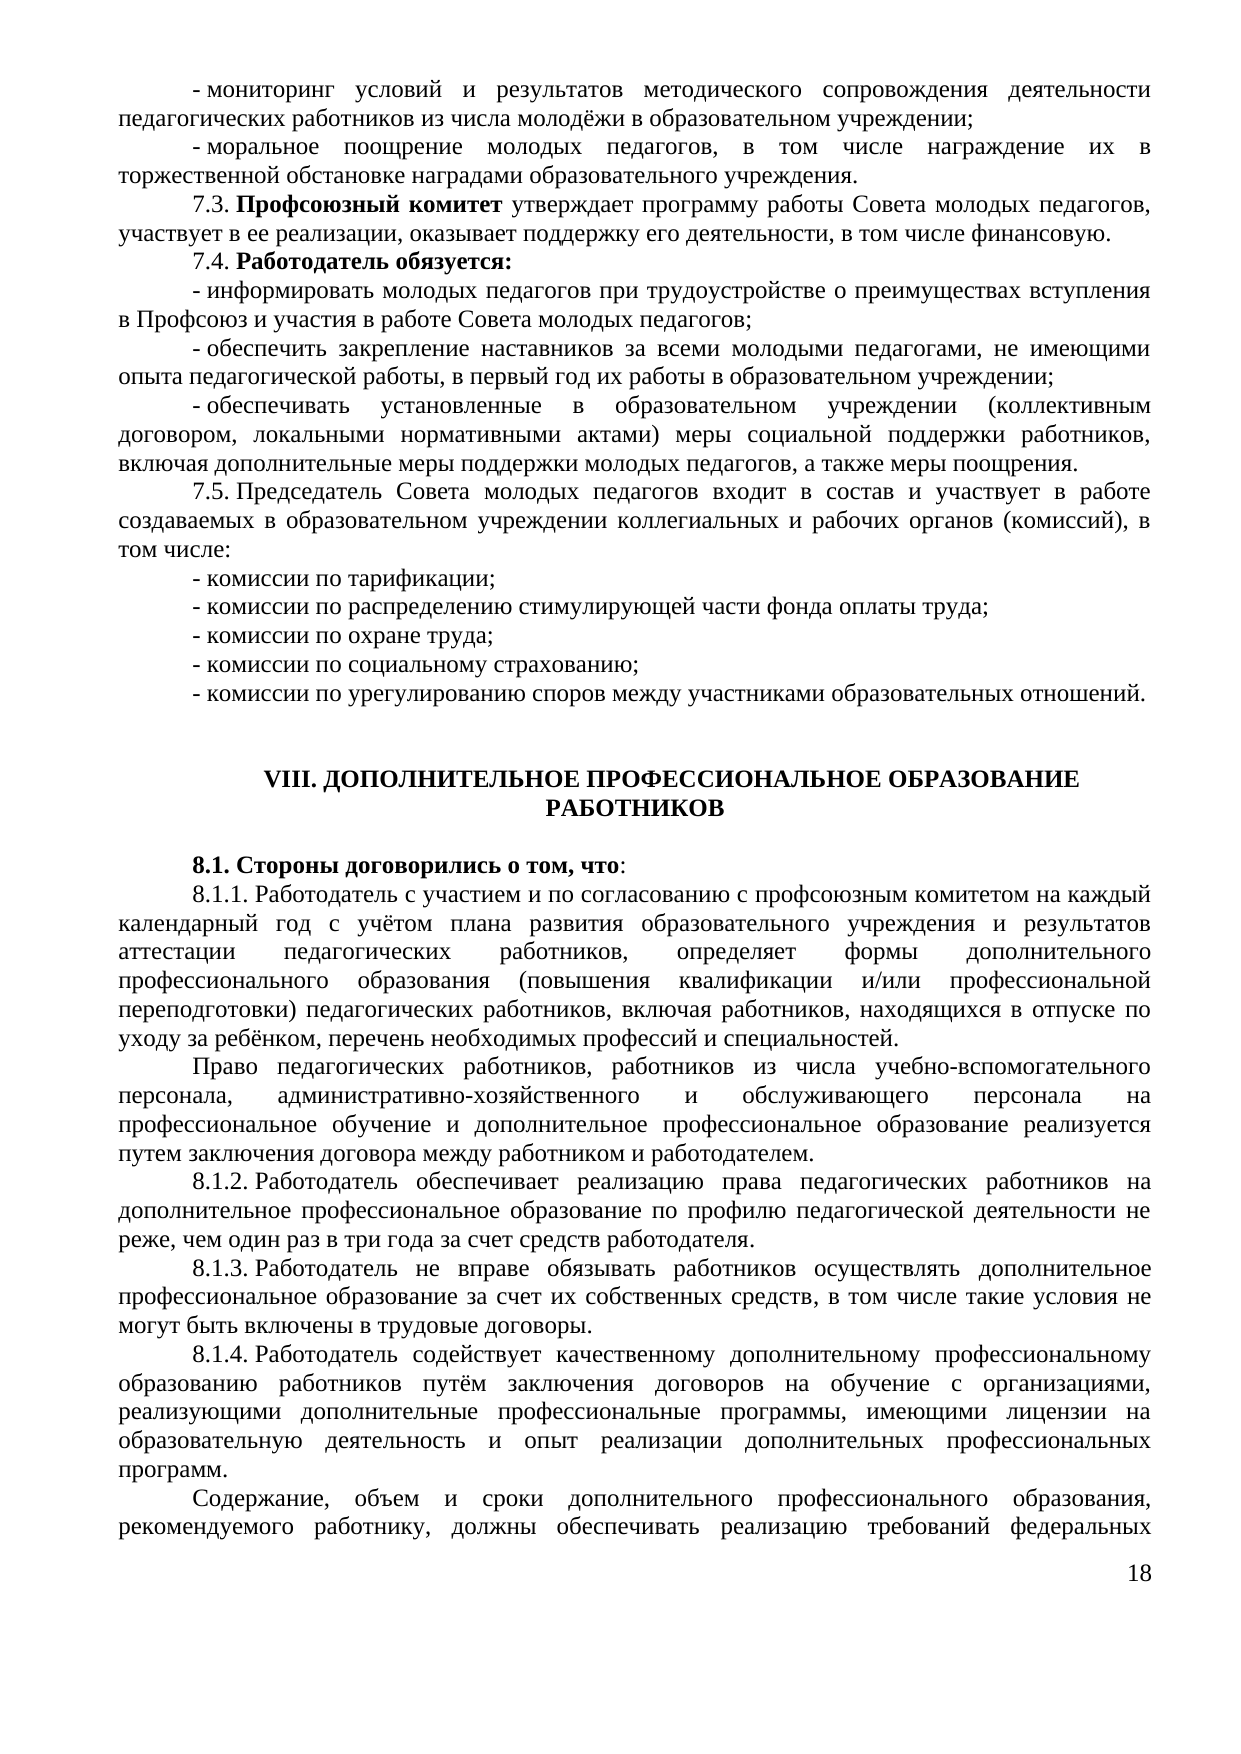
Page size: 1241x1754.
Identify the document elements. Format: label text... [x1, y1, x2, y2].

text 8.1.4. Работодатель содействует качественному дополнительному профессиональному образованию работников путём заключения договоров на обучение с организациями, реализующими дополнительные профессиональные программы, имеющими лицензии на образовательную деятельность и опыт реализации дополнительных профессиональных программ. [118, 1339, 1152, 1483]
text - комиссии по урегулированию споров между участниками образовательных отношений. [118, 678, 1152, 706]
text - комиссии по тарификации; [118, 563, 1152, 591]
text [118, 1483, 1152, 1540]
text 8.1.2. Работодатель обеспечивает реализацию права педагогических работников на дополнительное профессиональное образование по профилю педагогической деятельности не реже, чем один раз в три года за счет средств работодателя. [118, 1166, 1152, 1253]
text - комиссии по охране труда; [118, 620, 1152, 649]
text Право педагогических работников, работников из числа учебно-вспомогательного персонала, административно-хозяйственного и обслуживающего персонала на профессиональное обучение и дополнительное профессиональное образование реализуется путем заключения договора между работником и работодателем. [118, 1051, 1152, 1166]
text VIII. ДОПОЛНИТЕЛЬНОЕ ПРОФЕССИОНАЛЬНОЕ ОБРАЗОВАНИЕ РАБОТНИКОВ [118, 764, 1152, 821]
text - обеспечить закрепление наставников за всеми молодыми педагогами, не имеющими опыта педагогической работы, в первый год их работы в образовательном учреждении; [118, 333, 1152, 390]
text 7.3. Профсоюзный комитет утверждает программу работы Совета молодых педагогов, участвует в ее реализации, оказывает поддержку его деятельности, в том числе финансовую. [118, 189, 1152, 246]
text - обеспечивать установленные в образовательном учреждении (коллективным договором, локальными нормативными актами) меры социальной поддержки работников, включая дополнительные меры поддержки молодых педагогов, а также меры поощрения. [118, 390, 1152, 476]
text 7.4. Работодатель обязуется: [118, 246, 1152, 275]
text - комиссии по социальному страхованию; [118, 649, 1152, 678]
text - информировать молодых педагогов при трудоустройстве о преимуществах вступления в Профсоюз и участия в работе Совета молодых педагогов; [118, 275, 1152, 333]
text 8.1. Стороны договорились о том, что: [118, 850, 1152, 879]
text - мониторинг условий и результатов методического сопровождения деятельности педагогических работников из числа молодёжи в образовательном учреждении; [118, 74, 1152, 131]
text - комиссии по распределению стимулирующей части фонда оплаты труда; [118, 591, 1152, 620]
text 8.1.3. Работодатель не вправе обязывать работников осуществлять дополнительное профессиональное образование за счет их собственных средств, в том числе такие условия не могут быть включены в трудовые договоры. [118, 1253, 1152, 1339]
text 7.5. Председатель Совета молодых педагогов входит в состав и участвует в работе создаваемых в образовательном учреждении коллегиальных и рабочих органов (комиссий), в том числе: [118, 476, 1152, 563]
text - моральное поощрение молодых педагогов, в том числе награждение их в торжественной обстановке наградами образовательного учреждения. [118, 131, 1152, 189]
text 8.1.1. Работодатель с участием и по согласованию с профсоюзным комитетом на каждый календарный год с учётом плана развития образовательного учреждения и результатов аттестации педагогических работников, определяет формы дополнительного профессионального образования (повышения квалификации и/или профессиональной переподготовки) педагогических работников, включая работников, находящихся в отпуске по уходу за ребёнком, перечень необходимых профессий и специальностей. [118, 879, 1152, 1051]
